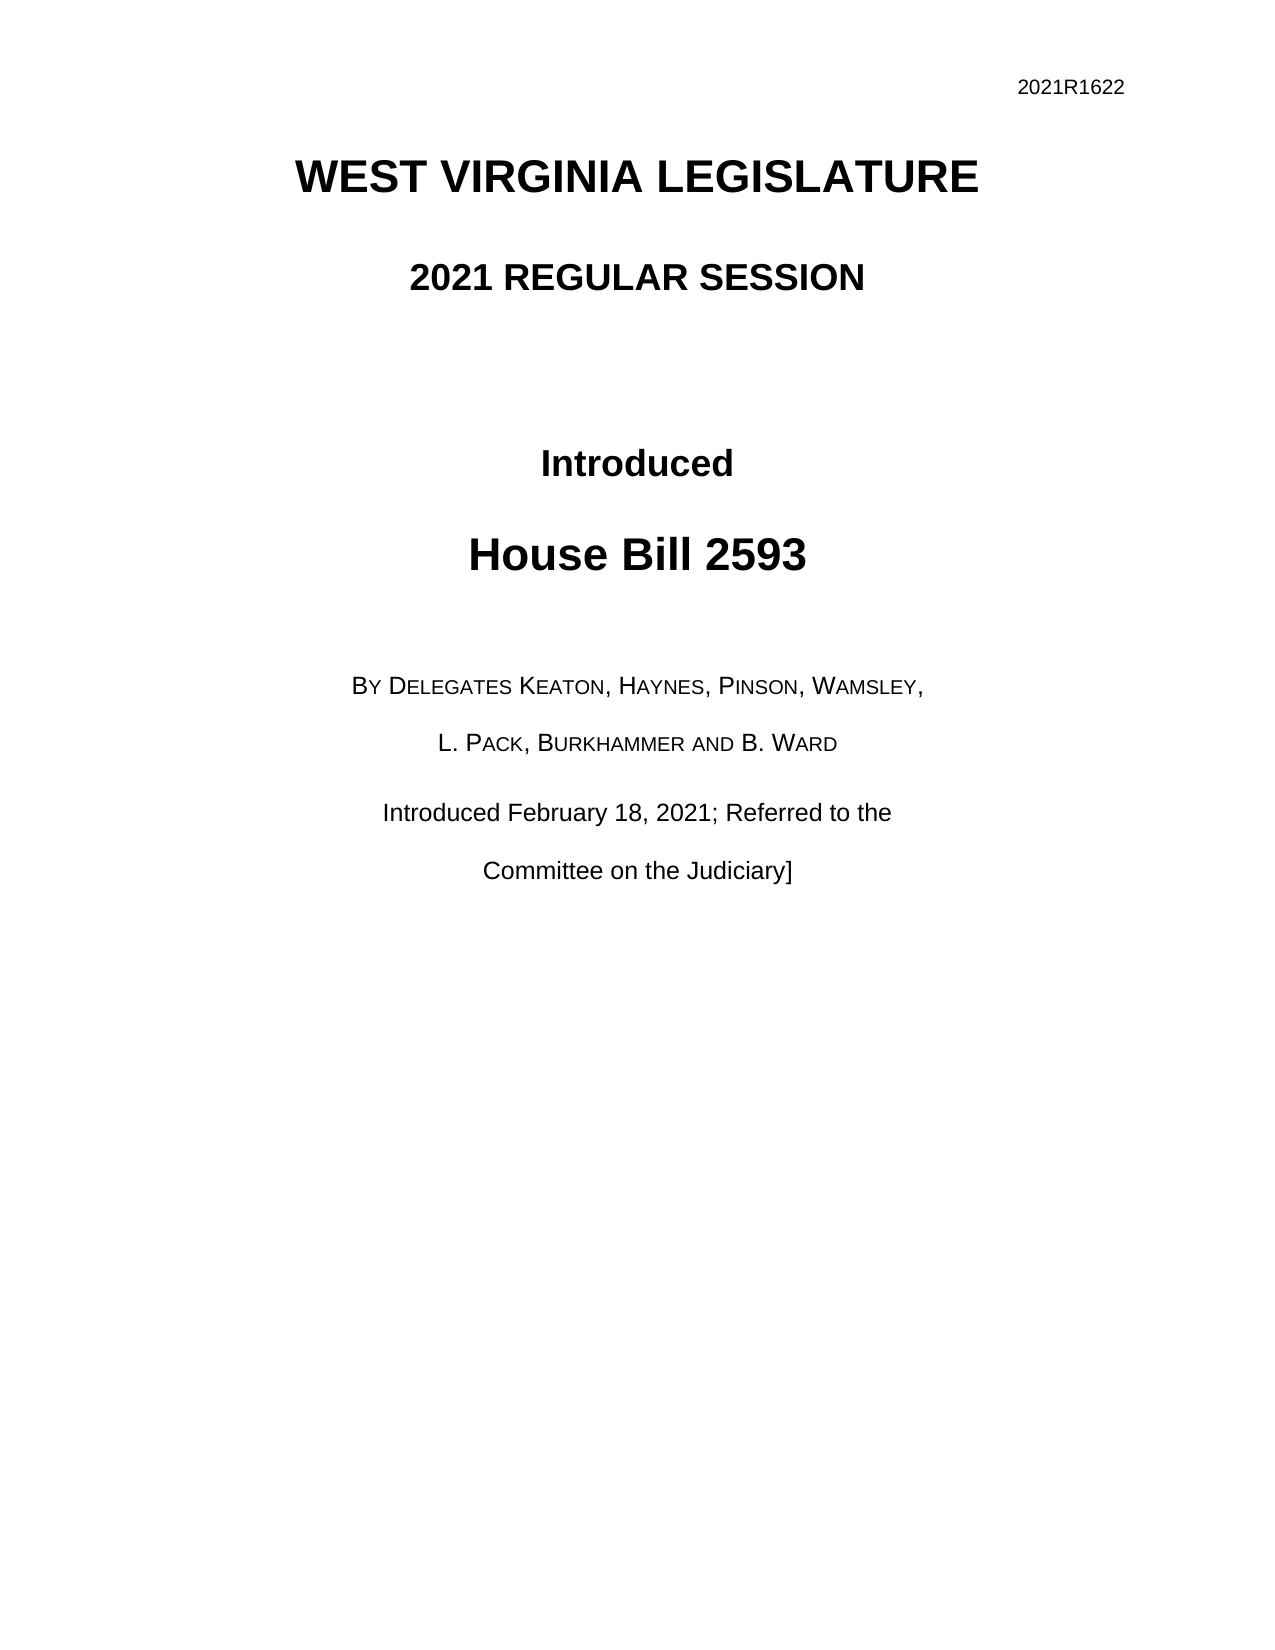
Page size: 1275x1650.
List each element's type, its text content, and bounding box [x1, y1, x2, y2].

text ] [337, 798, 937, 884]
title WEST virginia Legislature [150, 150, 1125, 203]
text By [337, 671, 937, 757]
title 2021 regular session [150, 255, 1125, 298]
text Bill [150, 528, 1125, 581]
